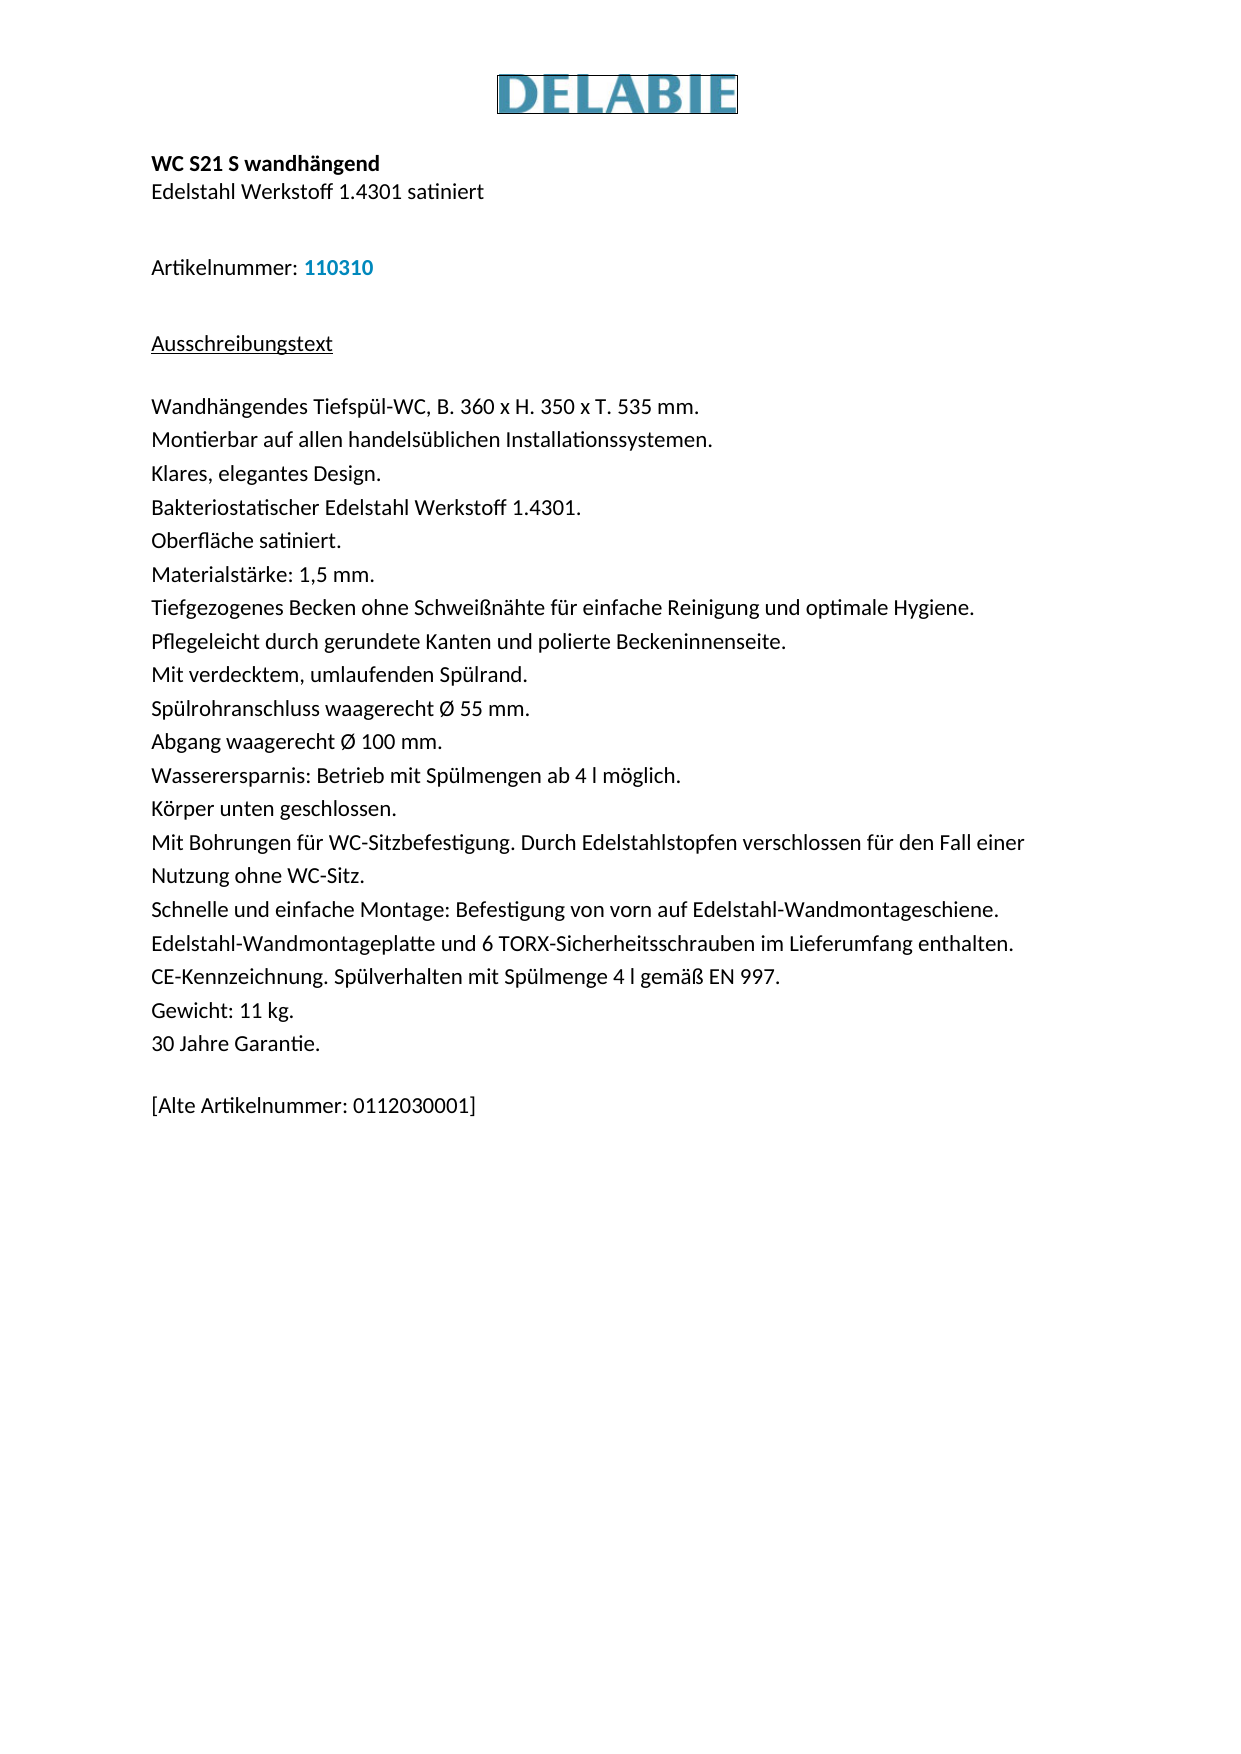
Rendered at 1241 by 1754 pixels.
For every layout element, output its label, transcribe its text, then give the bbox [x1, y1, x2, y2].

text Spülrohranschluss waagerecht Ø 55 mm. [151, 694, 1084, 722]
text Abgang waagerecht Ø 100 mm. [151, 727, 1084, 755]
text Klares, elegantes Design. [151, 459, 1084, 487]
text Tiefgezogenes Becken ohne Schweißnähte für einfache Reinigung und optimale Hygiene. [151, 593, 1084, 621]
text Wasserersparnis: Betrieb mit Spülmengen ab 4 l möglich. [151, 761, 1084, 789]
text Edelstahl Werkstoff 1.4301 satiniert [151, 177, 1084, 205]
text Artikelnummer: 110310 [151, 253, 1084, 281]
text Oberfläche satiniert. [151, 526, 1084, 554]
text WC S21 S wandhängend [151, 149, 1084, 177]
text Edelstahl-Wandmontageplatte und 6 TORX-Sicherheitsschrauben im Lieferumfang enthalten. [151, 929, 1084, 957]
text [Alte Artikelnummer: 0112030001] [151, 1092, 1084, 1119]
text Gewicht: 11 kg. [151, 996, 1084, 1024]
text Wandhängendes Tiefspül-WC, B. 360 x H. 350 x T. 535 mm. [151, 392, 1084, 420]
text Montierbar auf allen handelsüblichen Installationssystemen. [151, 426, 1084, 453]
text Ausschreibungstext [151, 329, 1084, 357]
text Bakteriostatischer Edelstahl Werkstoff 1.4301. [151, 493, 1084, 521]
picture [498, 76, 737, 113]
text Mit Bohrungen für WC-Sitzbefestigung. Durch Edelstahlstopfen verschlossen für den Fall einer Nutzung ohne WC-Sitz. [151, 828, 1084, 889]
text Mit verdecktem, umlaufenden Spülrand. [151, 660, 1084, 688]
text 30 Jahre Garantie. [151, 1029, 1084, 1057]
text CE-Kennzeichnung. Spülverhalten mit Spülmenge 4 l gemäß EN 997. [151, 962, 1084, 990]
text Schnelle und einfache Montage: Befestigung von vorn auf Edelstahl-Wandmontageschiene. [151, 895, 1084, 923]
text Materialstärke: 1,5 mm. [151, 560, 1084, 588]
text Körper unten geschlossen. [151, 794, 1084, 822]
text Pflegeleicht durch gerundete Kanten und polierte Beckeninnenseite. [151, 627, 1084, 655]
